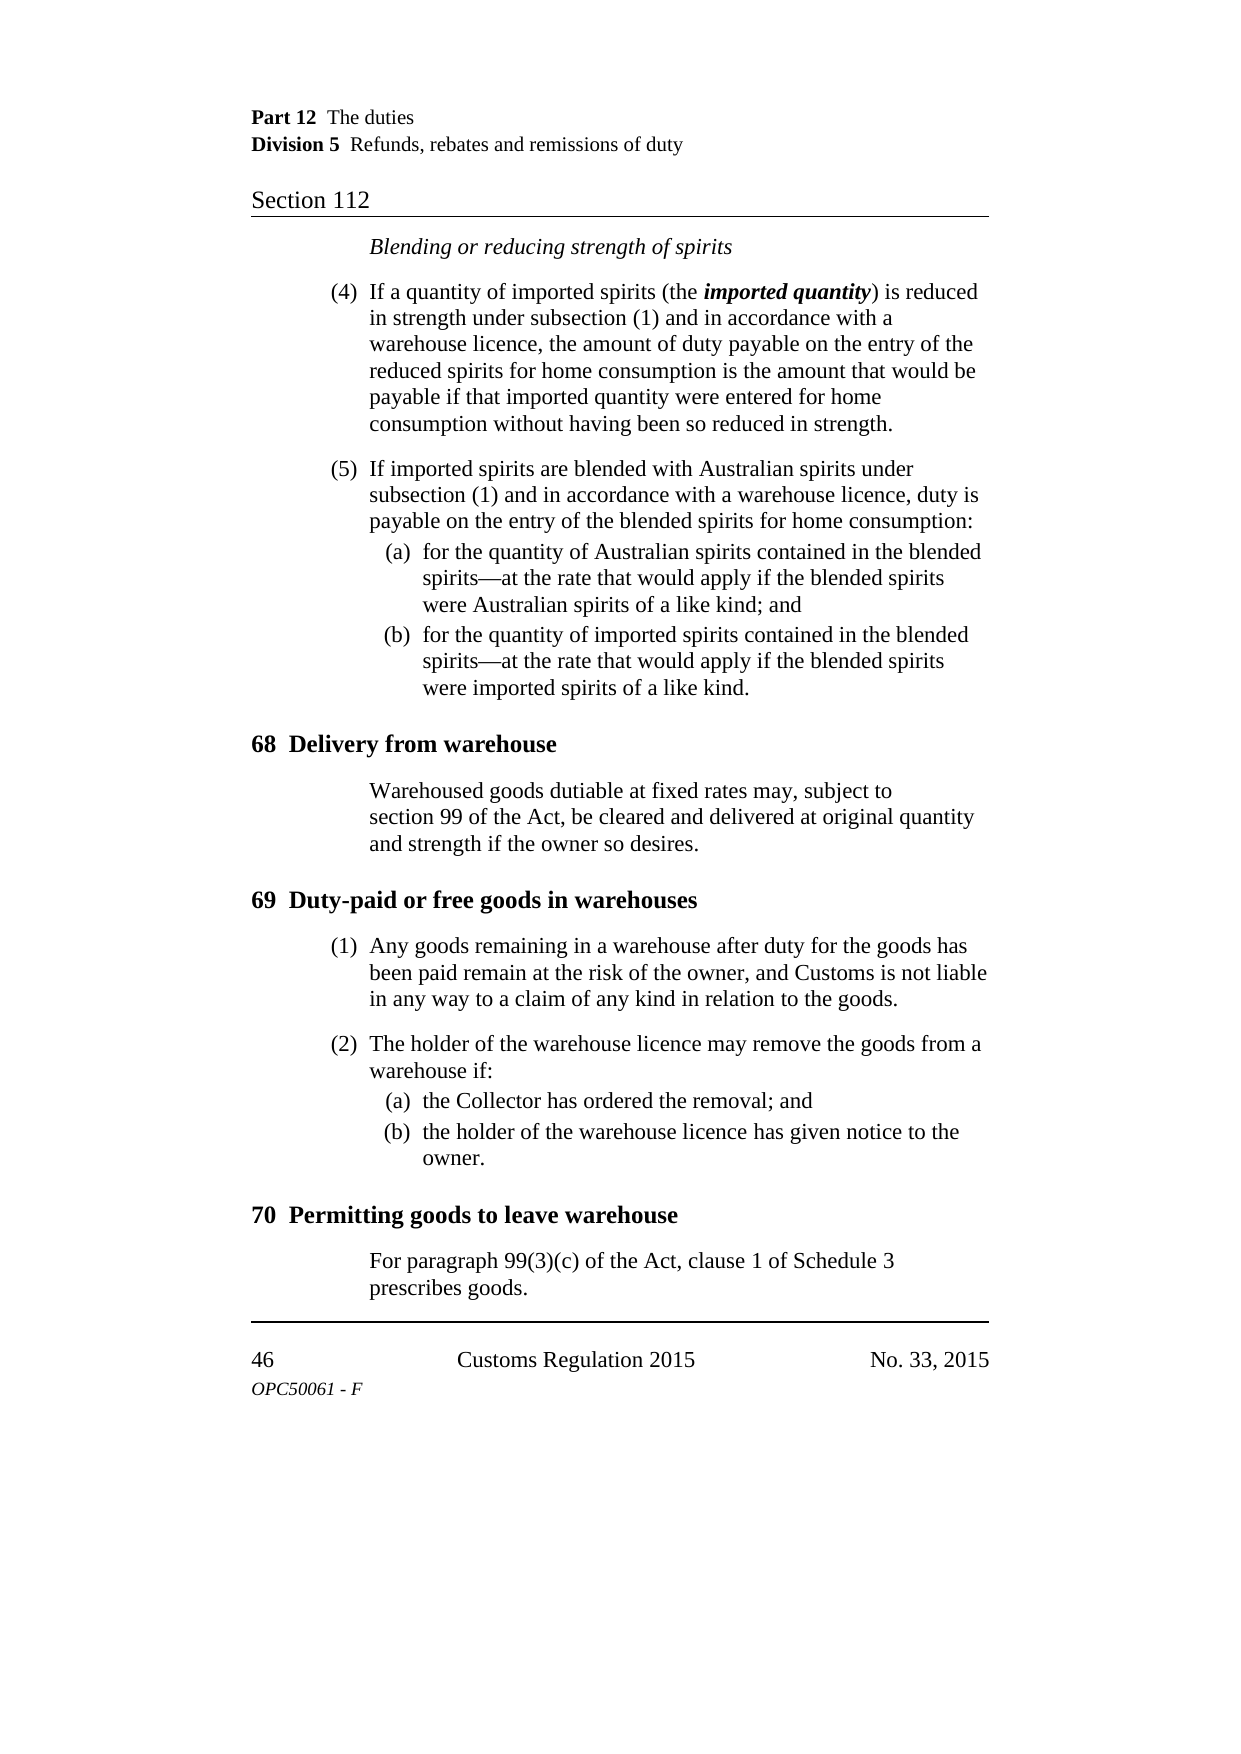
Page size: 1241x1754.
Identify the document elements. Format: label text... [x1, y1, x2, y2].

text (b) the holder of the warehouse licence has given notice to the owner. [251, 1118, 989, 1171]
text (5) If imported spirits are blended with Australian spirits under subsection (1) and in accordance with a warehouse licence, duty is payable on the entry of the blended spirits for home consumption: [251, 455, 989, 534]
text 70 Permitting goods to leave warehouse [251, 1200, 989, 1228]
text (b) for the quantity of imported spirits contained in the blended spirits—at the rate that would apply if the blended spirits were imported spirits of a like kind. [251, 621, 989, 700]
text (a) for the quantity of Australian spirits contained in the blended spirits—at the rate that would apply if the blended spirits were Australian spirits of a like kind; and [251, 538, 989, 617]
text Blending or reducing strength of spirits [369, 233, 989, 259]
text (1) Any goods remaining in a warehouse after duty for the goods has been paid remain at the risk of the owner, and Customs is not liable in any way to a claim of any kind in relation to the goods. [251, 933, 989, 1012]
text (a) the Collector has ordered the removal; and [251, 1087, 989, 1114]
text (2) The holder of the warehouse licence may remove the goods from a warehouse if: [251, 1030, 989, 1083]
text (4) If a quantity of imported spirits (the imported quantity) is reduced in strength under subsection (1) and in accordance with a warehouse licence, the amount of duty payable on the entry of the reduced spirits for home consumption is the amount that would be payable if that imported quantity were entered for home consumption without having been so reduced in strength. [251, 278, 989, 436]
text 68 Delivery from warehouse [251, 729, 989, 758]
text For paragraph 99(3)(c) of the Act, clause 1 of Schedule 3 prescribes goods. [251, 1247, 989, 1300]
text 69 Duty-paid or free goods in warehouses [251, 885, 989, 914]
text Warehoused goods dutiable at fixed rates may, subject to section 99 of the Act, be cleared and delivered at original quantity and strength if the owner so desires. [251, 777, 989, 856]
